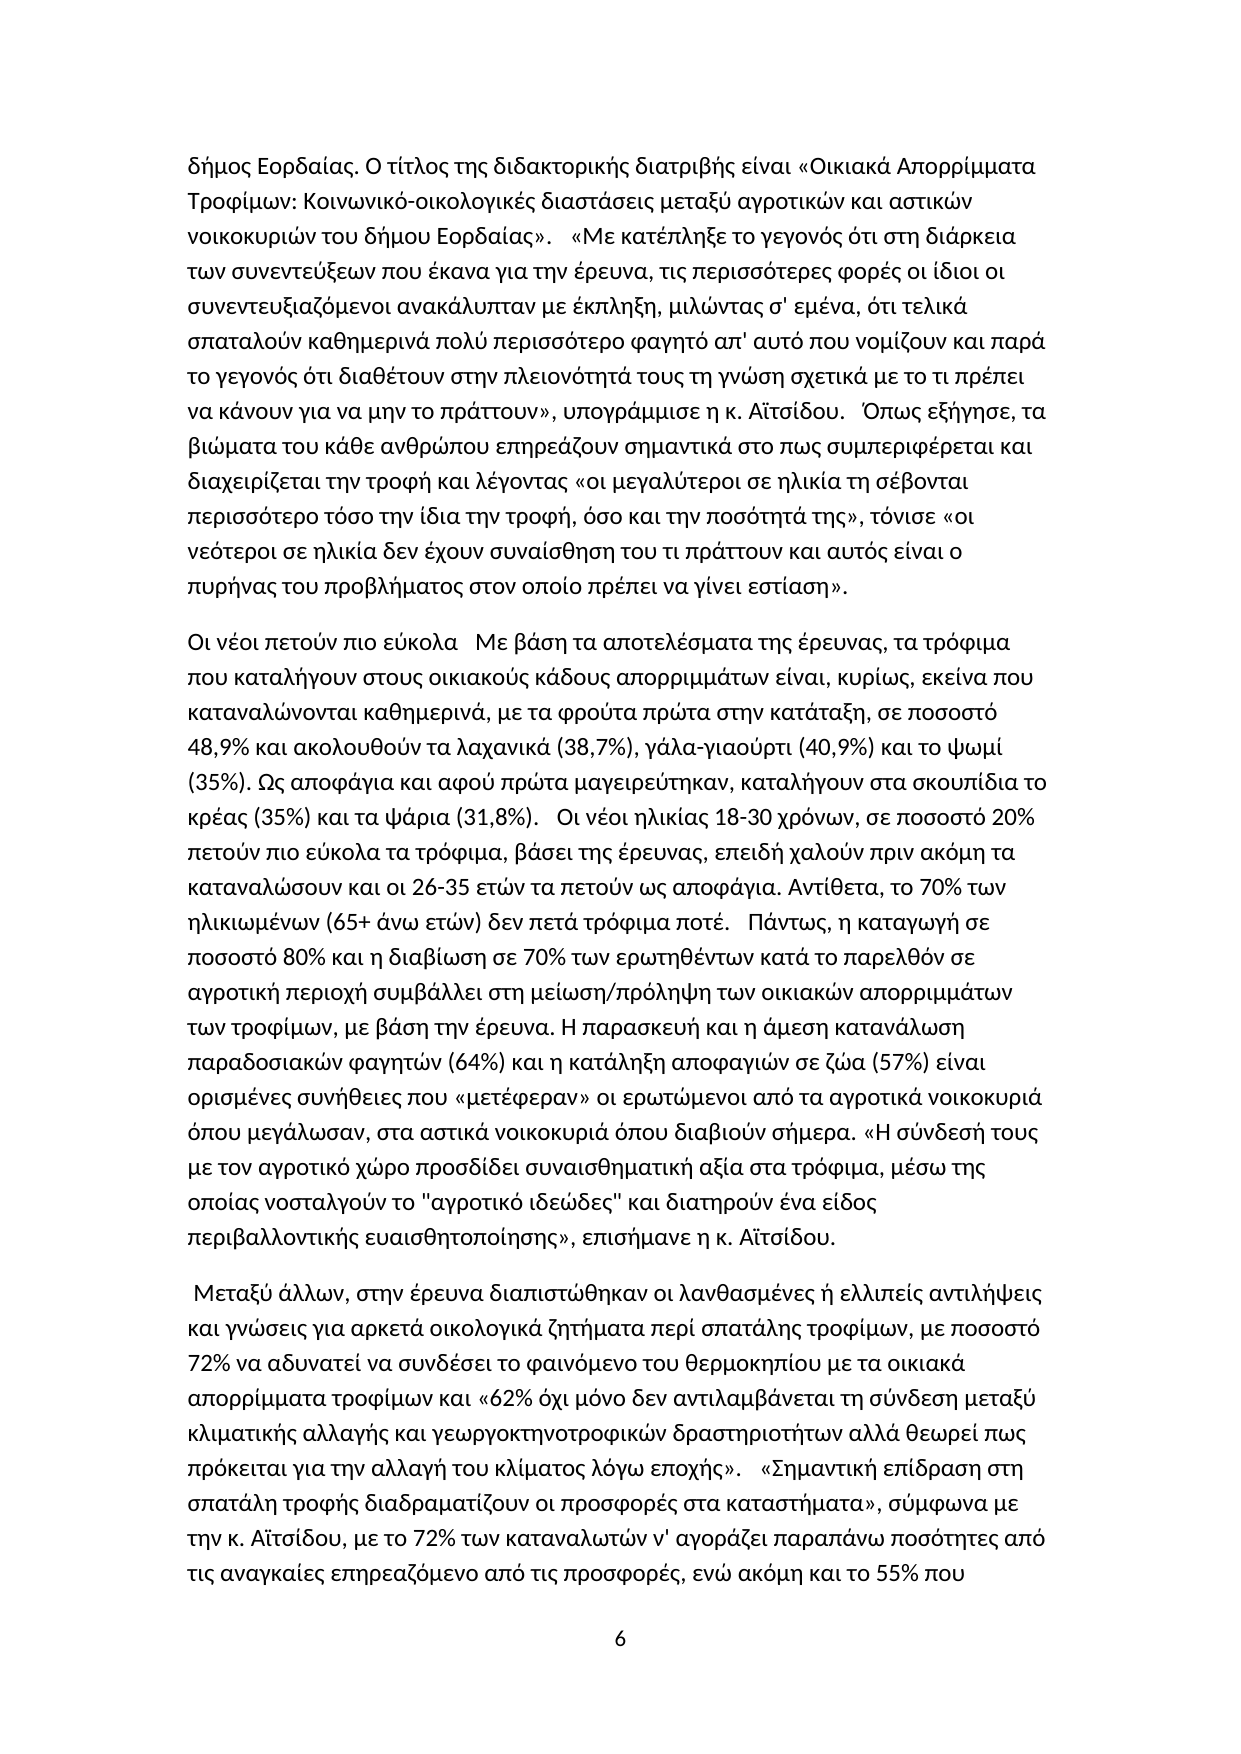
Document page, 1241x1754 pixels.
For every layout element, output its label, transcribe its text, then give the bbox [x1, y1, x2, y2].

text Οι νέοι πετούν πιο εύκολα Με βάση τα αποτελέσματα της έρευνας, τα τρόφιμα που καταλήγουν στους οικιακούς κάδους απορριμμάτων είναι, κυρίως, εκείνα που καταναλώνονται καθημερινά, με τα φρούτα πρώτα στην κατάταξη, σε ποσοστό 48,9% και ακολουθούν τα λαχανικά (38,7%), γάλα-γιαούρτι (40,9%) και το ψωμί (35%). Ως αποφάγια και αφού πρώτα μαγειρεύτηκαν, καταλήγουν στα σκουπίδια το κρέας (35%) και τα ψάρια (31,8%). Οι νέοι ηλικίας 18-30 χρόνων, σε ποσοστό 20% πετούν πιο εύκολα τα τρόφιμα, βάσει της έρευνας, επειδή χαλούν πριν ακόμη τα καταναλώσουν και οι 26-35 ετών τα πετούν ως αποφάγια. Αντίθετα, το 70% των ηλικιωμένων (65+ άνω ετών) δεν πετά τρόφιμα ποτέ. Πάντως, η καταγωγή σε ποσοστό 80% και η διαβίωση σε 70% των ερωτηθέντων κατά το παρελθόν σε αγροτική περιοχή συμβάλλει στη μείωση/πρόληψη των οικιακών απορριμμάτων των τροφίμων, με βάση την έρευνα. Η παρασκευή και η άμεση κατανάλωση παραδοσιακών φαγητών (64%) και η κατάληξη αποφαγιών σε ζώα (57%) είναι ορισμένες συνήθειες που «μετέφεραν» οι ερωτώμενοι από τα αγροτικά νοικοκυριά όπου μεγάλωσαν, στα αστικά νοικοκυριά όπου διαβιούν σήμερα. «Η σύνδεσή τους με τον αγροτικό χώρο προσδίδει συναισθηματική αξία στα τρόφιμα, μέσω της οποίας νοσταλγούν το "αγροτικό ιδεώδες" και διατηρούν ένα είδος περιβαλλοντικής ευαισθητοποίησης», επισήμανε η κ. Αϊτσίδου. [187, 626, 1053, 1251]
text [187, 1277, 1053, 1587]
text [187, 150, 1053, 601]
